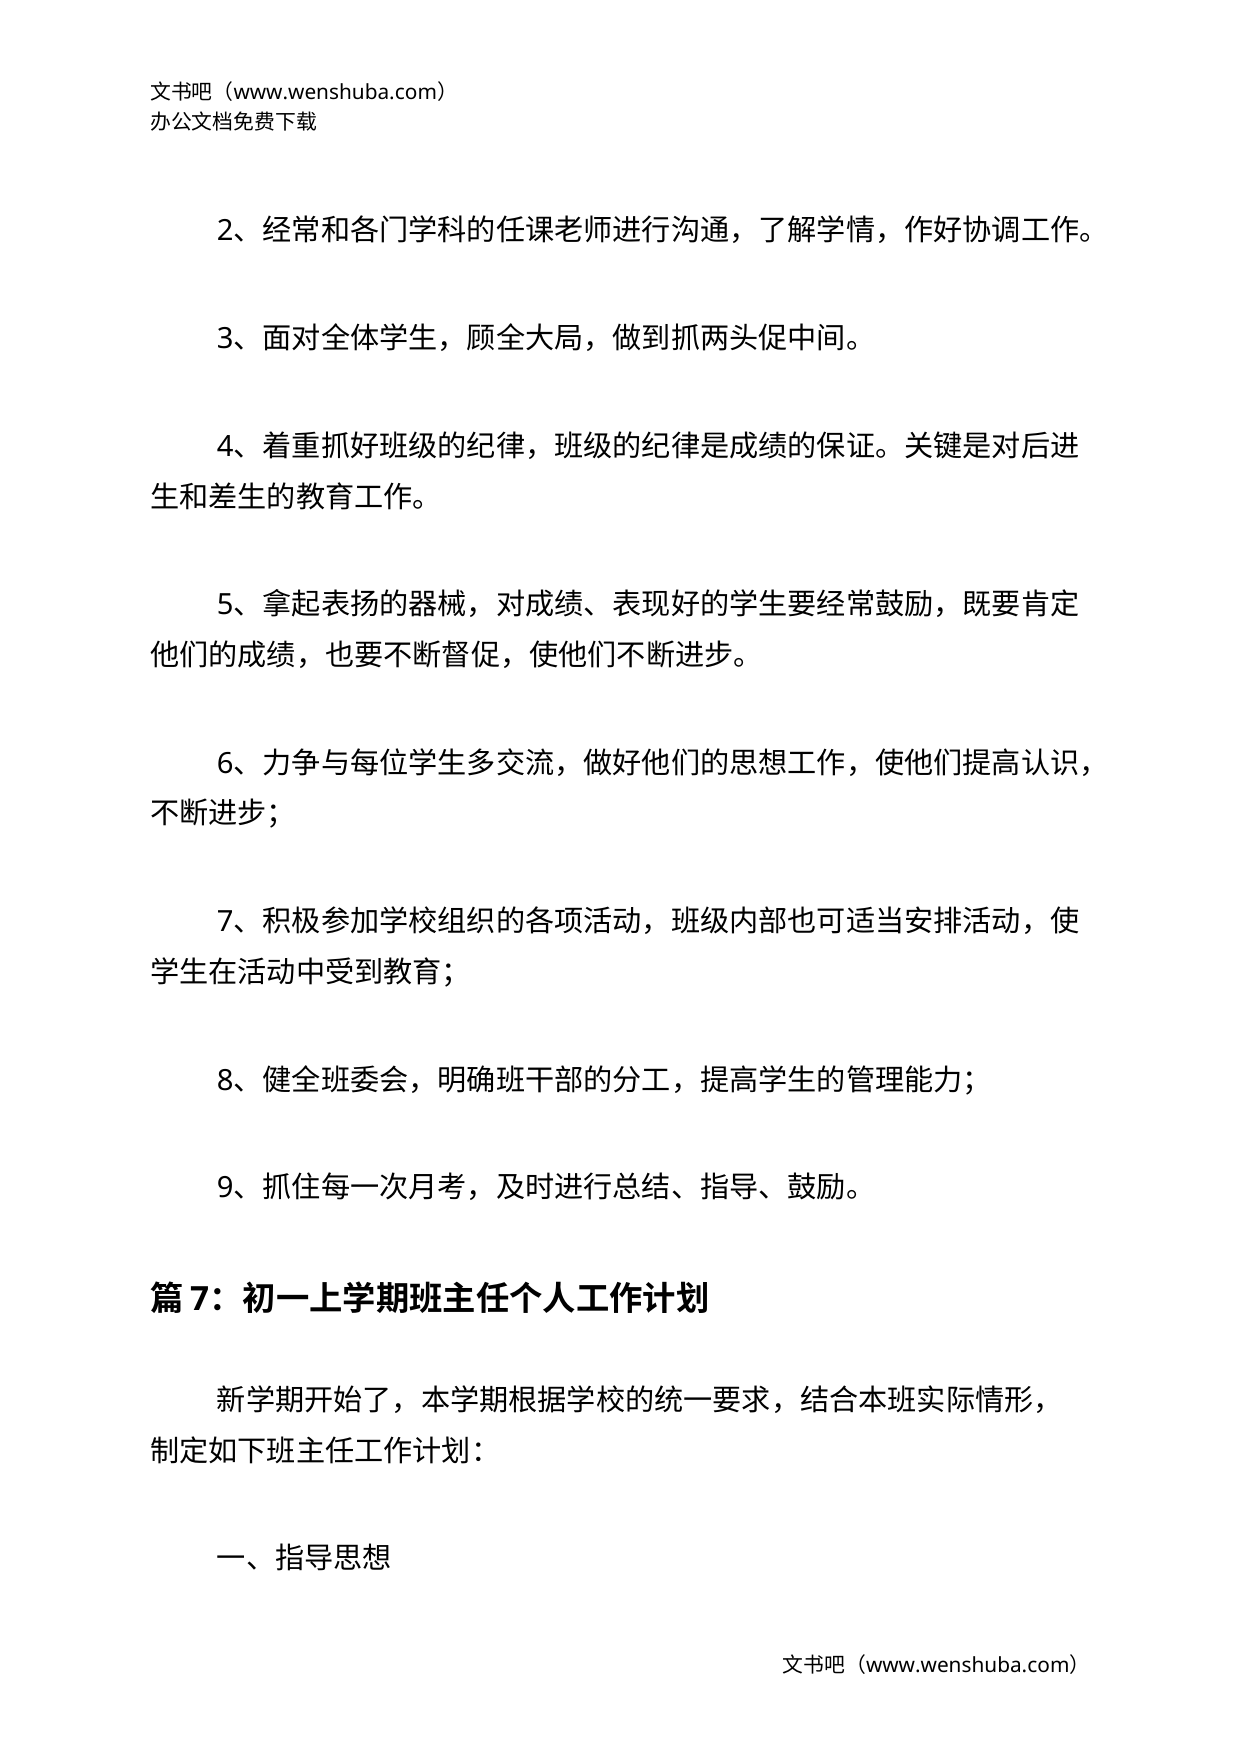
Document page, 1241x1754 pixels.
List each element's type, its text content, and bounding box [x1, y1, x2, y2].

text 篇7：初一上学期班主任个人工作计划 [150, 1271, 1090, 1320]
text 一、指导思想 [150, 1535, 1090, 1577]
text 3、面对全体学生，顾全大局，做到抓两头促中间。 [150, 314, 1090, 357]
text 2、经常和各门学科的任课老师进行沟通，了解学情，作好协调工作。 [150, 207, 1090, 249]
text 6、力争与每位学生多交流，做好他们的思想工作，使他们提高认识，不断进步； [150, 739, 1090, 832]
text 7、积极参加学校组织的各项活动，班级内部也可适当安排活动，使学生在活动中受到教育； [150, 898, 1090, 991]
text 4、着重抓好班级的纪律，班级的纪律是成绩的保证。关键是对后进生和差生的教育工作。 [150, 422, 1090, 515]
text 9、抓住每一次月考，及时进行总结、指导、鼓励。 [150, 1164, 1090, 1206]
text 新学期开始了，本学期根据学校的统一要求，结合本班实际情形，制定如下班主任工作计划： [150, 1377, 1090, 1470]
text 5、拿起表扬的器械，对成绩、表现好的学生要经常鼓励，既要肯定他们的成绩，也要不断督促，使他们不断进步。 [150, 581, 1090, 674]
text 8、健全班委会，明确班干部的分工，提高学生的管理能力； [150, 1056, 1090, 1098]
